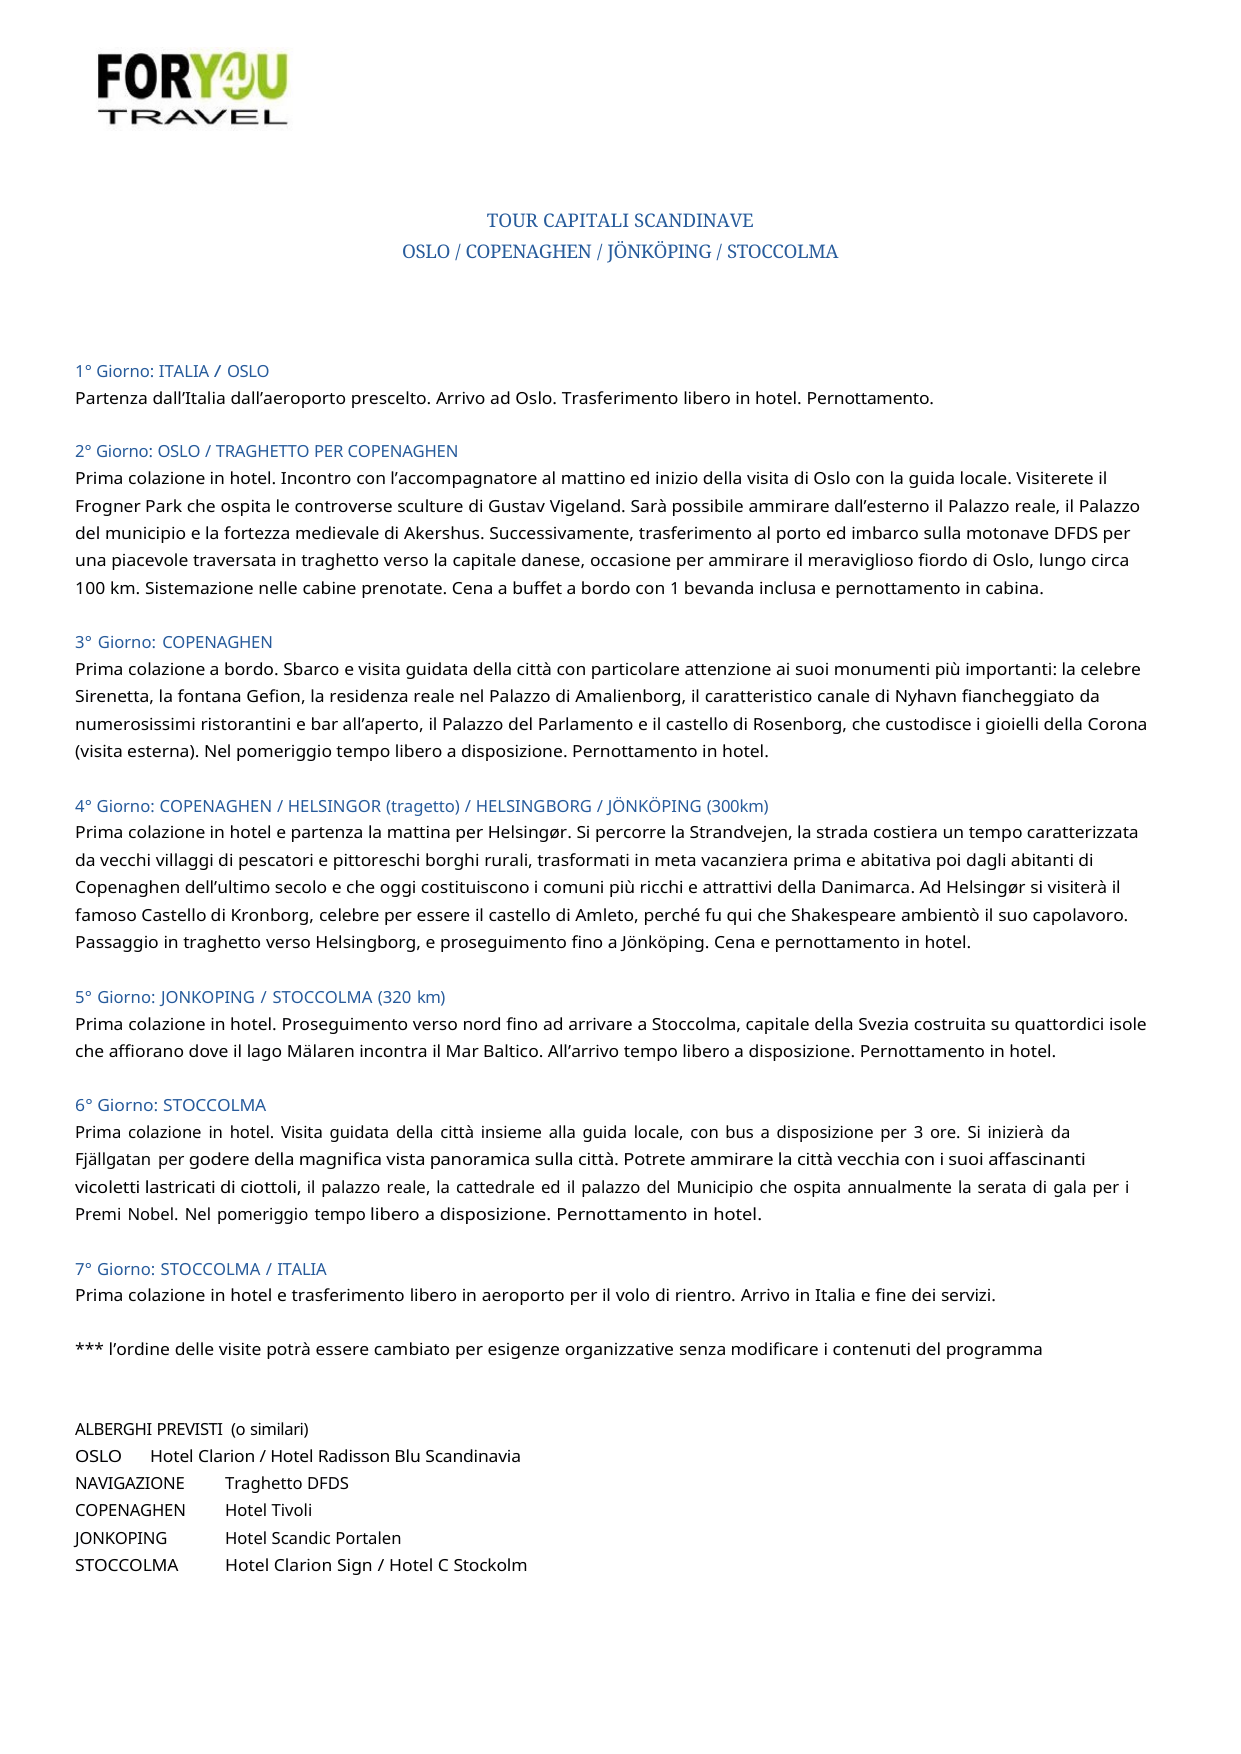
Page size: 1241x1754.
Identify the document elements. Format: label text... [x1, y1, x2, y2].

text 3° Giorno: COPENAGHEN [75, 631, 1240, 654]
text Prima colazione in hotel. Proseguimento verso nord fino ad arrivare a Stoccolma, capitale della Svezia costruita su quattordici isole che affiorano dove il lago Mälaren incontra il Mar Baltico. All’arrivo tempo libero a disposizione. Pernottamento in hotel. [75, 1012, 1148, 1062]
picture [95, 47, 294, 131]
text Prima colazione a bordo. Sbarco e visita guidata della città con particolare attenzione ai suoi monumenti più importanti: la celebre Sirenetta, la fontana Gefion, la residenza reale nel Palazzo di Amalienborg, il caratteristico canale di Nyhavn fiancheggiato da numerosissimi ristorantini e bar all’aperto, il Palazzo del Parlamento e il castello di Rosenborg, che custodisce i gioielli della Corona (visita esterna). Nel pomeriggio tempo libero a disposizione. Pernottamento in hotel. [75, 658, 1166, 763]
text STOCCOLMA Hotel Clarion Sign / Hotel C Stockolm [75, 1554, 1240, 1577]
text OSLO Hotel Clarion / Hotel Radisson Blu Scandinavia [75, 1445, 1240, 1467]
text OSLO / COPENAGHEN / JÖNKÖPING / STOCCOLMA [74, 238, 1166, 264]
text Prima colazione in hotel e trasferimento libero in aeroporto per il volo di rientro. Arrivo in Italia e fine dei servizi. [75, 1284, 1240, 1307]
text ALBERGHI PREVISTI (o similari) [75, 1418, 1240, 1441]
text 7° Giorno: STOCCOLMA / ITALIA [75, 1257, 1240, 1280]
text 4° Giorno: COPENAGHEN / HELSINGOR (tragetto) / HELSINGBORG / JÖNKÖPING (300km) [75, 794, 1240, 817]
text 2° Giorno: OSLO / TRAGHETTO PER COPENAGHEN [75, 440, 1240, 463]
text Partenza dall’Italia dall’aeroporto prescelto. Arrivo ad Oslo. Trasferimento libero in hotel. Pernottamento. [75, 386, 1240, 409]
subtitle TOUR CAPITALI SCANDINAVE [74, 207, 1166, 232]
text 6° Giorno: STOCCOLMA [75, 1094, 1240, 1117]
text 1° Giorno: ITALIA / OSLO [75, 360, 1240, 382]
text NAVIGAZIONE Traghetto DFDS COPENAGHEN Hotel Tivoli JONKOPING Hotel Scandic Portalen [75, 1471, 402, 1549]
text Prima colazione in hotel. Incontro con l’accompagnatore al mattino ed inizio della visita di Oslo con la guida locale. Visiterete il Frogner Park che ospita le controverse sculture di Gustav Vigeland. Sarà possibile ammirare dall’esterno il Palazzo reale, il Palazzo del municipio e la fortezza medievale di Akershus. Successivamente, trasferimento al porto ed imbarco sulla motonave DFDS per una piacevole traversata in traghetto verso la capitale danese, occasione per ammirare il meraviglioso fiordo di Oslo, lungo circa 100 km. Sistemazione nelle cabine prenotate. Cena a buffet a bordo con 1 bevanda inclusa e pernottamento in cabina. [75, 467, 1148, 599]
text Prima colazione in hotel e partenza la mattina per Helsingør. Si percorre la Strandvejen, la strada costiera un tempo caratterizzata da vecchi villaggi di pescatori e pittoreschi borghi rurali, trasformati in meta vacanziera prima e abitativa poi dagli abitanti di Copenaghen dell’ultimo secolo e che oggi costituiscono i comuni più ricchi e attrattivi della Danimarca. Ad Helsingør si visiterà il famoso Castello di Kronborg, celebre per essere il castello di Amleto, perché fu qui che Shakespeare ambientò il suo capolavoro. Passaggio in traghetto verso Helsingborg, e proseguimento fino a Jönköping. Cena e pernottamento in hotel. [75, 821, 1148, 953]
text *** l’ordine delle visite potrà essere cambiato per esigenze organizzative senza modificare i contenuti del programma [75, 1338, 1240, 1360]
text 5° Giorno: JONKOPING / STOCCOLMA (320 km) [75, 985, 1240, 1008]
text Prima colazione in hotel. Visita guidata della città insieme alla guida locale, con bus a disposizione per 3 ore. Si inizierà da Fjällgatan per godere della magnifica vista panoramica sulla città. Potrete ammirare la città vecchia con i suoi affascinanti vicoletti lastricati di ciottoli, il palazzo reale, la cattedrale ed il palazzo del Municipio che ospita annualmente la serata di gala per i Premi Nobel. Nel pomeriggio tempo libero a disposizione. Pernottamento in hotel. [75, 1121, 1137, 1226]
